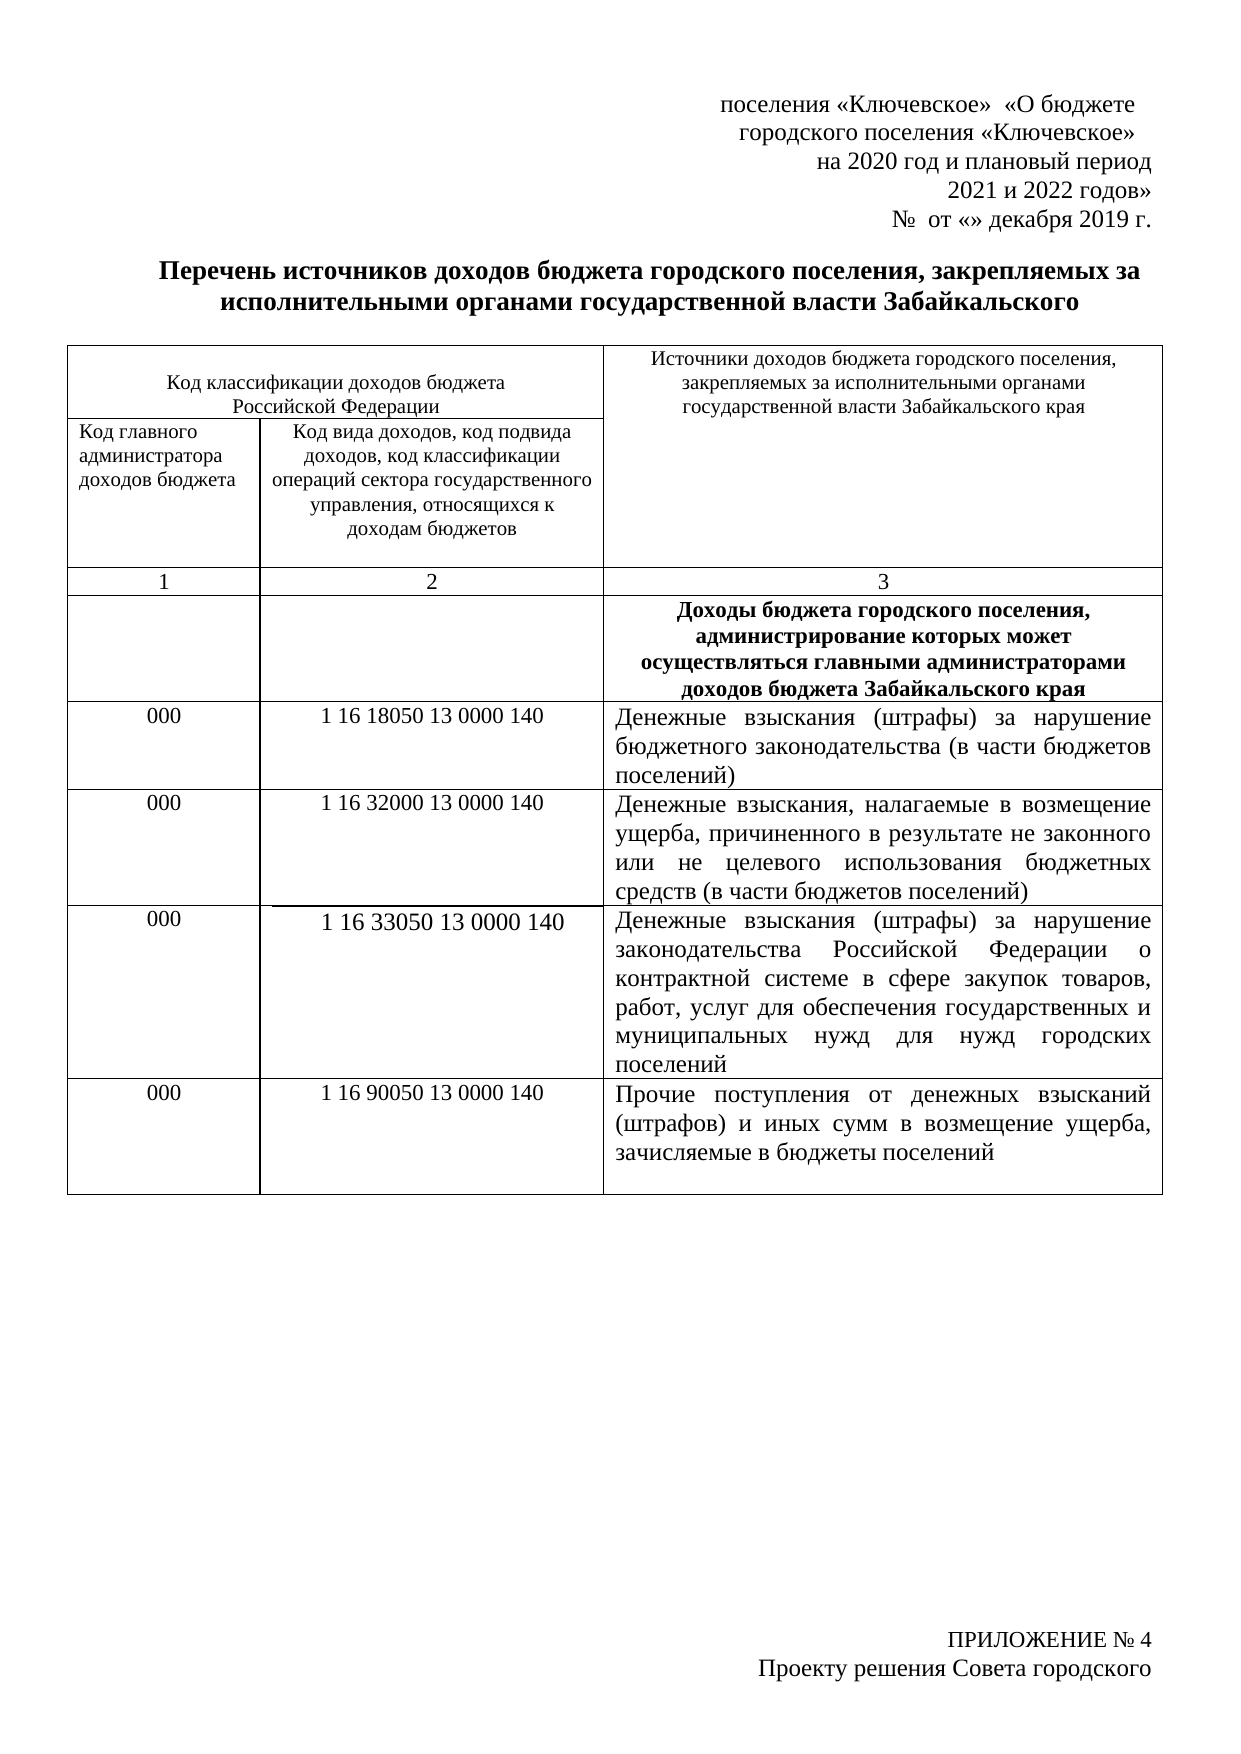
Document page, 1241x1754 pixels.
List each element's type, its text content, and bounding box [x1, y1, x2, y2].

table_cell 000 [68, 1079, 259, 1194]
text Перечень источников доходов бюджета городского поселения, закрепляемых за исполнительными органами государственной власти Забайкальского [148, 254, 1152, 316]
table_cell 1 16 90050 13 0000 140 [261, 1079, 603, 1194]
table_cell Код главного администратора доходов бюджета [68, 419, 259, 567]
table_cell 1 [68, 568, 259, 595]
table_cell [261, 596, 603, 701]
table_header Источники доходов бюджета городского поселения, закрепляемых за исполнительными органами государственной власти Забайкальского края [604, 346, 1162, 567]
table_cell Код вида доходов, код подвида доходов, код классификации операций сектора государственного управления, относящихся к доходам бюджетов [261, 419, 603, 567]
table_cell Денежные взыскания, налагаемые в возмещение ущерба, причиненного в результате не законного или не целевого использования бюджетных средств (в части бюджетов поселений) [604, 790, 1162, 904]
text ПРИЛОЖЕНИЕ № 4 [148, 1626, 1152, 1653]
table_cell Прочие поступления от денежных взысканий (штрафов) и иных сумм в возмещение ущерба, зачисляемые в бюджеты поселений [604, 1079, 1162, 1194]
text № от «» декабря 2019 г. [148, 204, 1152, 232]
table_cell [261, 906, 603, 1078]
text на 2020 год и плановый период 2021 и 2022 годов» [148, 146, 1152, 204]
table_cell 000 [68, 906, 259, 1078]
text поселения «Ключевское» «О бюджете [148, 89, 1152, 117]
table_cell [68, 596, 259, 701]
table_cell 3 [604, 568, 1162, 595]
table_cell Денежные взыскания (штрафы) за нарушение законодательства Российской Федерации о контрактной системе в сфере закупок товаров, работ, услуг для обеспечения государственных и муниципальных нужд для нужд городских поселений [604, 906, 1162, 1078]
table_cell 2 [261, 568, 603, 595]
text Проекту решения Совета городского [148, 1653, 1152, 1681]
table_header Код классификации доходов бюджета Российской Федерации [68, 346, 603, 418]
table_cell Денежные взыскания (штрафы) за нарушение бюджетного законодательства (в части бюджетов поселений) [604, 702, 1162, 788]
table_cell Доходы бюджета городского поселения, администрирование которых может осуществляться главными администраторами доходов бюджета Забайкальского края [604, 596, 1162, 701]
table_cell 000 [68, 790, 259, 904]
table_cell 000 [68, 702, 259, 788]
table_cell 1 16 32000 13 0000 140 [261, 790, 603, 904]
table_cell 1 16 18050 13 0000 140 [261, 702, 603, 788]
text городского поселения «Ключевское» [148, 117, 1152, 146]
